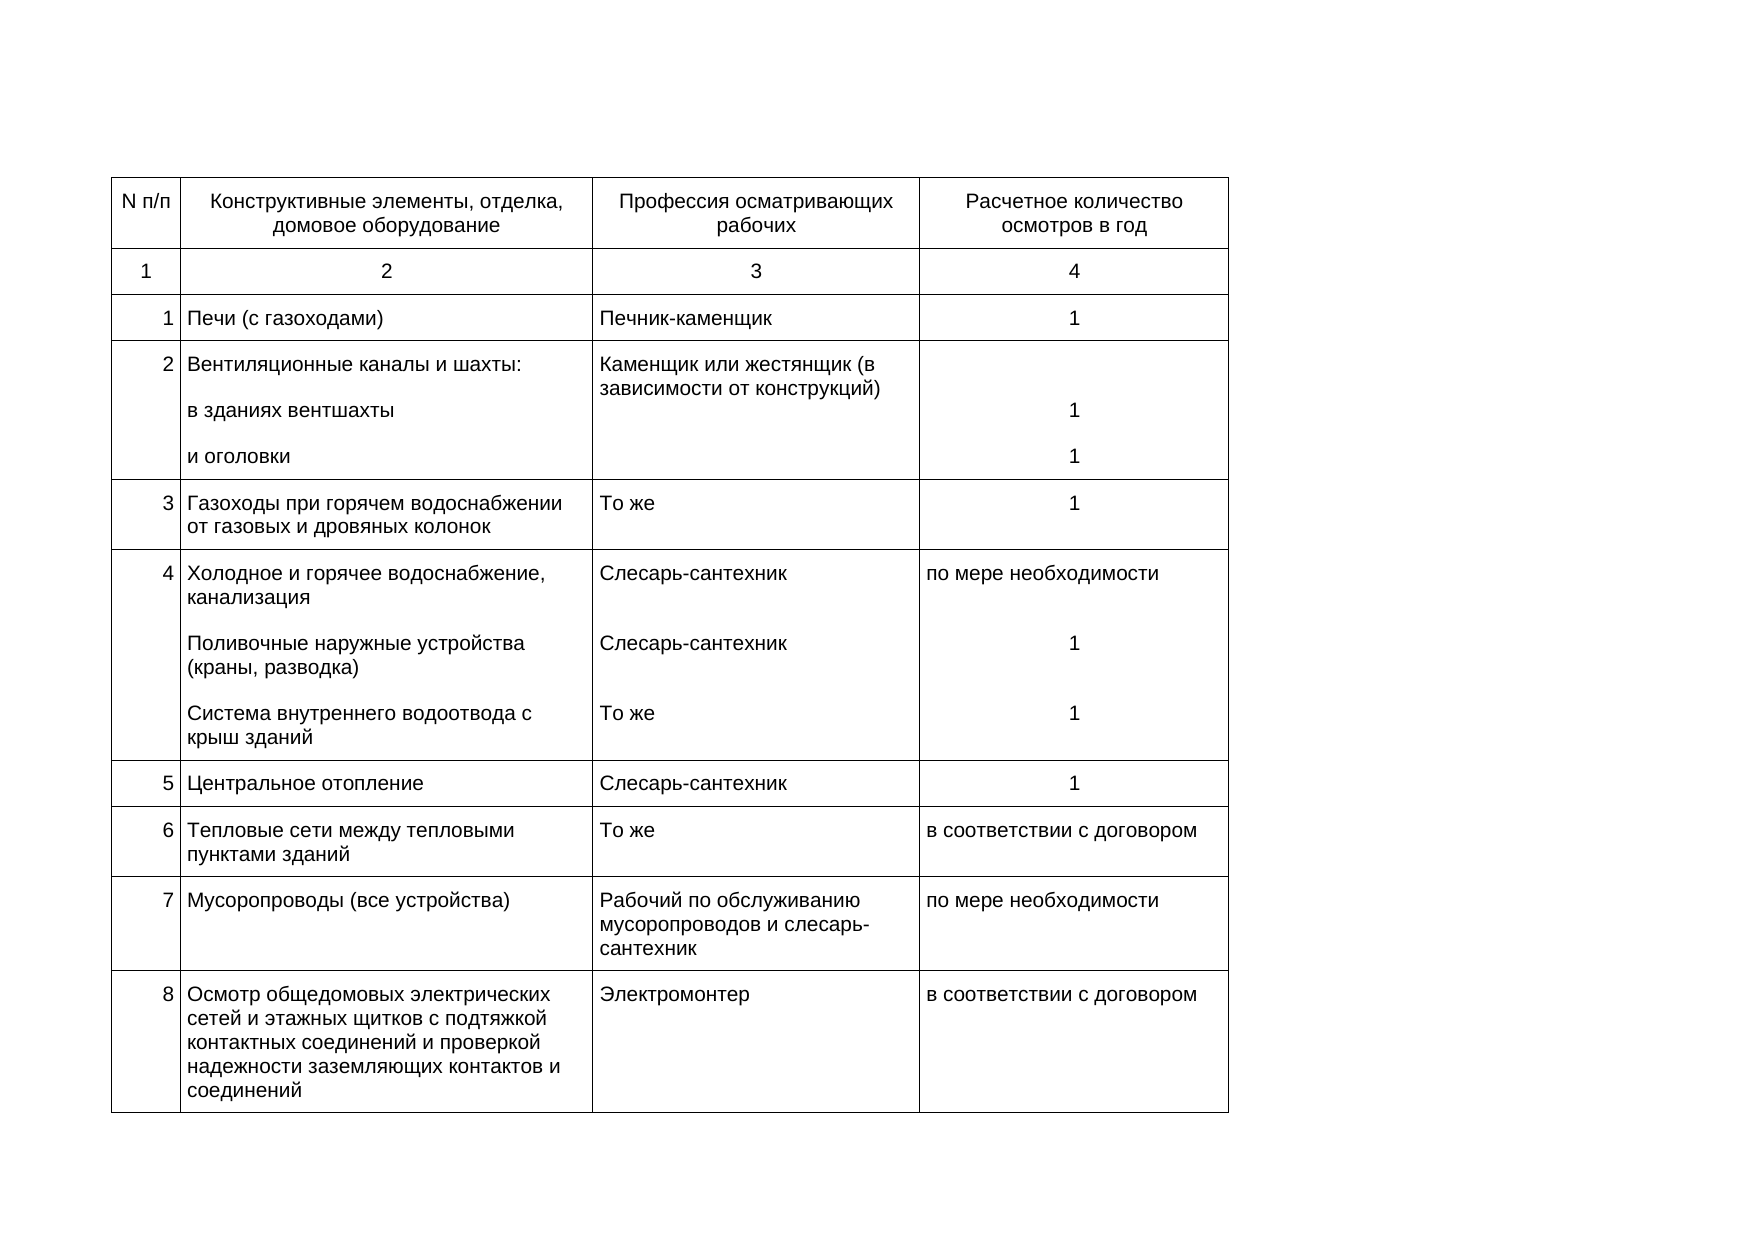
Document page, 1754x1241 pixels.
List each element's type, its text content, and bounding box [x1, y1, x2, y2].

table_cell 1 [920, 386, 1228, 432]
table_cell 1 [920, 295, 1228, 340]
table_cell Система внутреннего водоотвода с крыш зданий [181, 689, 592, 759]
table_cell То же [593, 689, 919, 759]
table_header Профессия осматривающих рабочих [593, 178, 919, 247]
table_cell в соответствии с договором [920, 807, 1228, 876]
table_cell и оголовки [181, 433, 592, 479]
table_cell Слесарь-сантехник [593, 550, 919, 619]
table_cell 5 [112, 761, 180, 806]
table_cell Слесарь-сантехник [593, 761, 919, 806]
table_cell 2 [112, 341, 180, 479]
table_header N п/п [112, 178, 180, 247]
table_cell Печник-каменщик [593, 295, 919, 340]
table_cell 4 [112, 550, 180, 759]
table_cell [920, 971, 1228, 1112]
table_cell 1 [112, 295, 180, 340]
table_cell 1 [112, 249, 180, 294]
table_header Расчетное количество осмотров в год [920, 178, 1228, 247]
table_cell То же [593, 480, 919, 549]
table_cell 6 [112, 807, 180, 876]
table_header Конструктивные элементы, отделка, домовое оборудование [181, 178, 592, 247]
table_cell 4 [920, 249, 1228, 294]
table_cell 2 [181, 249, 592, 294]
table_cell То же [593, 807, 919, 876]
table_cell Осмотр общедомовых электрических сетей и этажных щитков с подтяжкой контактных соединений и проверкой надежности заземляющих контактов и соединений [181, 971, 592, 1112]
table_cell 1 [920, 761, 1228, 806]
table_cell по мере необходимости [920, 877, 1228, 970]
table_cell Холодное и горячее водоснабжение, канализация [181, 550, 592, 619]
table_cell 7 [112, 877, 180, 970]
table_cell Поливочные наружные устройства (краны, разводка) [181, 619, 592, 689]
table_cell Печи (с газоходами) [181, 295, 592, 340]
table_cell 1 [920, 433, 1228, 479]
table_cell Вентиляционные каналы и шахты: [181, 341, 592, 386]
table_cell Слесарь-сантехник [593, 619, 919, 689]
table_cell 1 [920, 689, 1228, 759]
table_cell Рабочий по обслуживанию мусоропроводов и слесарь-сантехник [593, 877, 919, 970]
table_cell Электромонтер [593, 971, 919, 1112]
table_cell 3 [593, 249, 919, 294]
table_cell Центральное отопление [181, 761, 592, 806]
table_cell Тепловые сети между тепловыми пунктами зданий [181, 807, 592, 876]
table_cell Мусоропроводы (все устройства) [181, 877, 592, 970]
table_cell Газоходы при горячем водоснабжении от газовых и дровяных колонок [181, 480, 592, 549]
table_cell 3 [112, 480, 180, 549]
table_cell по мере необходимости [920, 550, 1228, 619]
table_cell 1 [920, 619, 1228, 689]
table_cell в зданиях вентшахты [181, 386, 592, 432]
table_cell Каменщик или жестянщик (в зависимости от конструкций) [593, 341, 919, 479]
table_cell 8 [112, 971, 180, 1112]
table_cell 1 [920, 480, 1228, 549]
table_cell [920, 341, 1228, 386]
